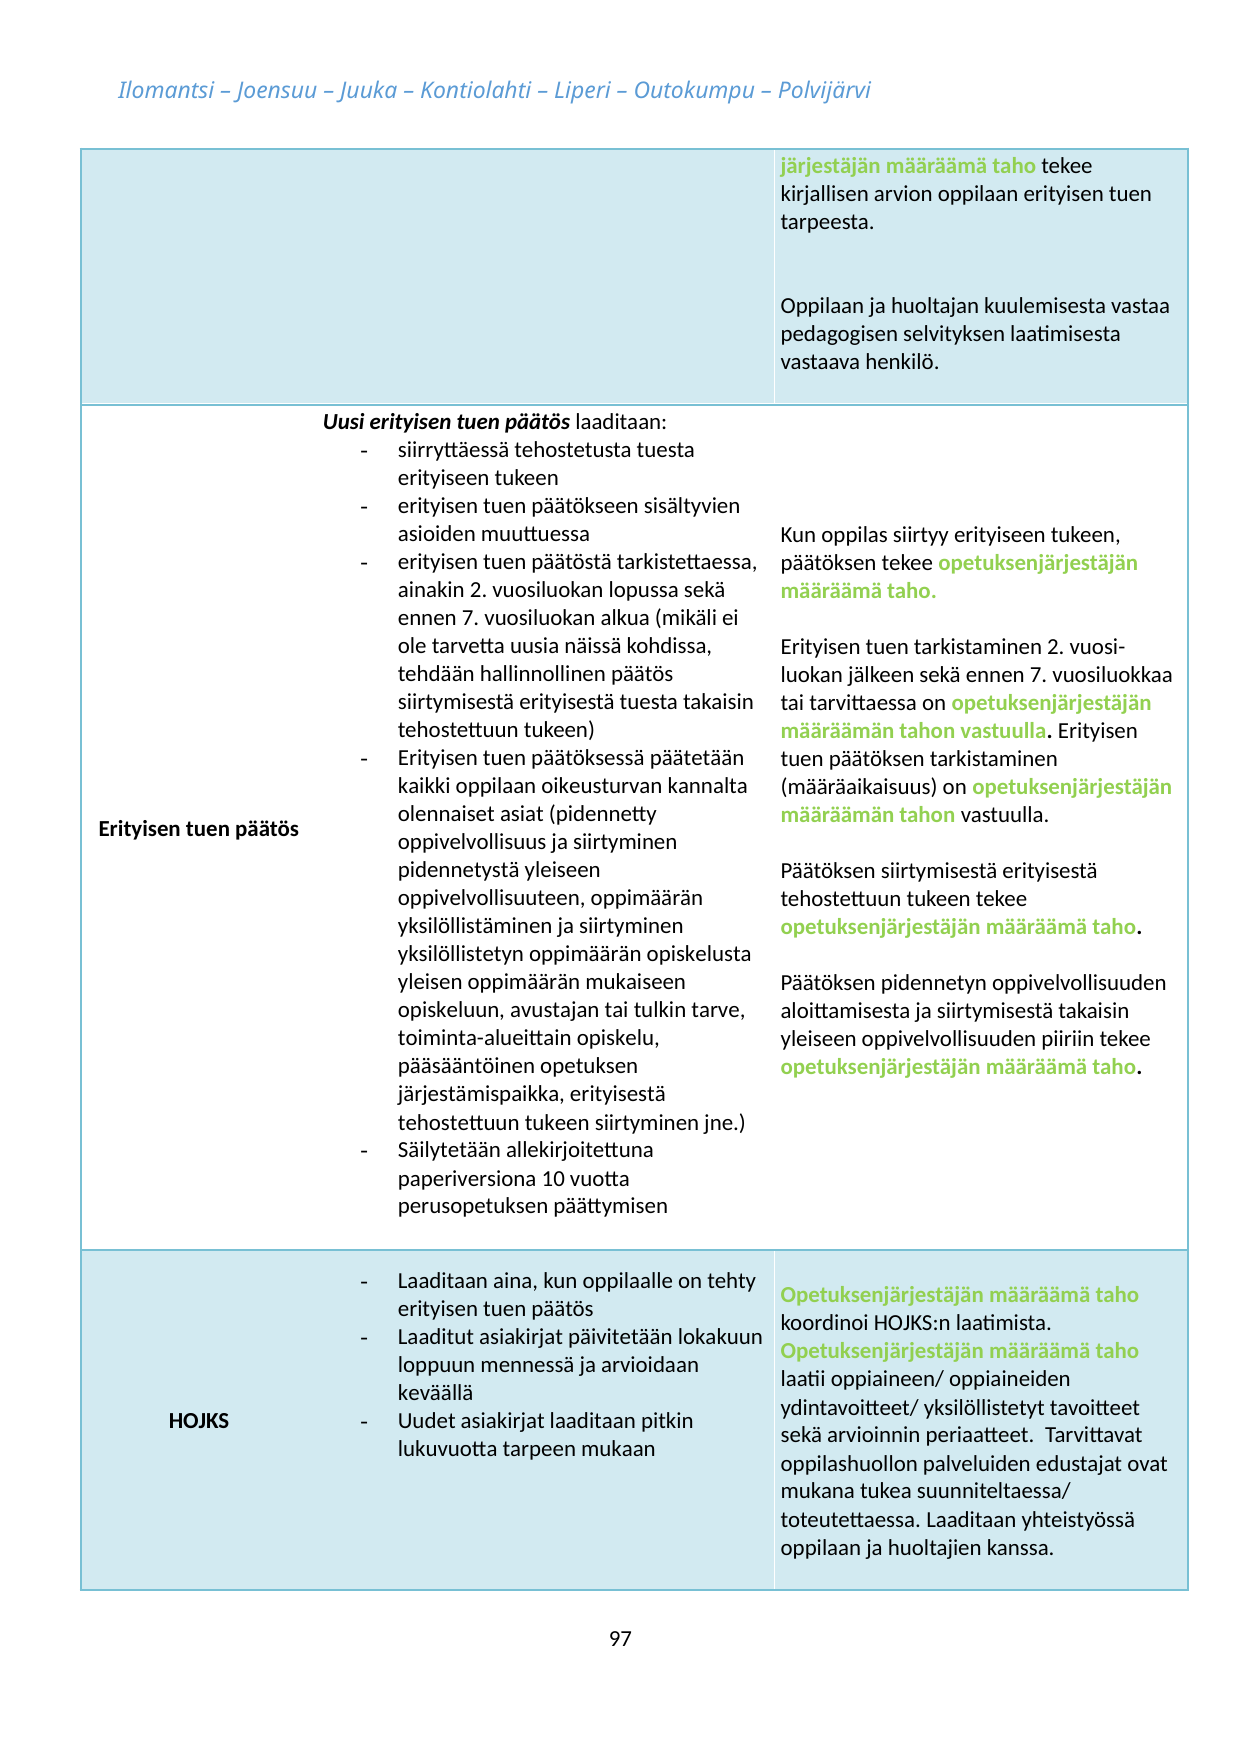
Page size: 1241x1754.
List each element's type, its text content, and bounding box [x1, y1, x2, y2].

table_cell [82, 150, 317, 403]
table_cell Opetuksenjärjestäjän määräämä taho koordinoi HOJKS:n laatimista. Opetuksenjärjestäjän määräämä taho laatii oppiaineen/ oppiaineiden ydintavoitteet/ yksilöllistetyt tavoitteet sekä arvioinnin periaatteet. Tarvittavat oppilashuollon palveluiden edustajat ovat mukana tukea suunniteltaessa/ toteutettaessa. Laaditaan yhteistyössä oppilaan ja huoltajien kanssa. [775, 1251, 1187, 1589]
table_cell Laaditaan aina, kun oppilaalle on tehty erityisen tuen päätös Laaditut asiakirjat päivitetään lokakuun loppuun mennessä ja arvioidaan keväällä Uudet asiakirjat laaditaan pitkin lukuvuotta tarpeen mukaan [317, 1251, 774, 1589]
table_cell Erityisen tuen päätös [82, 406, 317, 1249]
table_cell HOJKS [82, 1251, 317, 1589]
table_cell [317, 150, 774, 403]
table_cell Uusi erityisen tuen päätös laaditaan: siirryttäessä tehostetusta tuesta erityiseen tukeen erityisen tuen päätökseen sisältyvien asioiden muuttuessa erityisen tuen päätöstä tarkistettaessa, ainakin 2. vuosiluokan lopussa sekä ennen 7. vuosiluokan alkua (mikäli ei ole tarvetta uusia näissä kohdissa, tehdään hallinnollinen päätös siirtymisestä erityisestä tuesta takaisin tehostettuun tukeen) Erityisen tuen päätöksessä päätetään kaikki oppilaan oikeusturvan kannalta olennaiset asiat (pidennetty oppivelvollisuus ja siirtyminen pidennetystä yleiseen oppivelvollisuuteen, oppimäärän yksilöllistäminen ja siirtyminen yksilöllistetyn oppimäärän opiskelusta yleisen oppimäärän mukaiseen opiskeluun, avustajan tai tulkin tarve, toiminta-alueittain opiskelu, pääsääntöinen opetuksen järjestämispaikka, erityisestä tehostettuun tukeen siirtyminen jne.) Säilytetään allekirjoitettuna paperiversiona 10 vuotta perusopetuksen päättymisen [317, 406, 774, 1249]
table_cell Kun oppilas siirtyy erityiseen tukeen, päätöksen tekee opetuksenjärjestäjän määräämä taho. Erityisen tuen tarkistaminen 2. vuosi-luokan jälkeen sekä ennen 7. vuosiluokkaa tai tarvittaessa on opetuksenjärjestäjän määräämän tahon vastuulla. Erityisen tuen päätöksen tarkistaminen (määräaikaisuus) on opetuksenjärjestäjän määräämän tahon vastuulla. Päätöksen siirtymisestä erityisestä tehostettuun tukeen tekee opetuksenjärjestäjän määräämä taho. Päätöksen pidennetyn oppivelvollisuuden aloittamisesta ja siirtymisestä takaisin yleiseen oppivelvollisuuden piiriin tekee opetuksenjärjestäjän määräämä taho. [775, 406, 1187, 1249]
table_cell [775, 150, 1187, 403]
